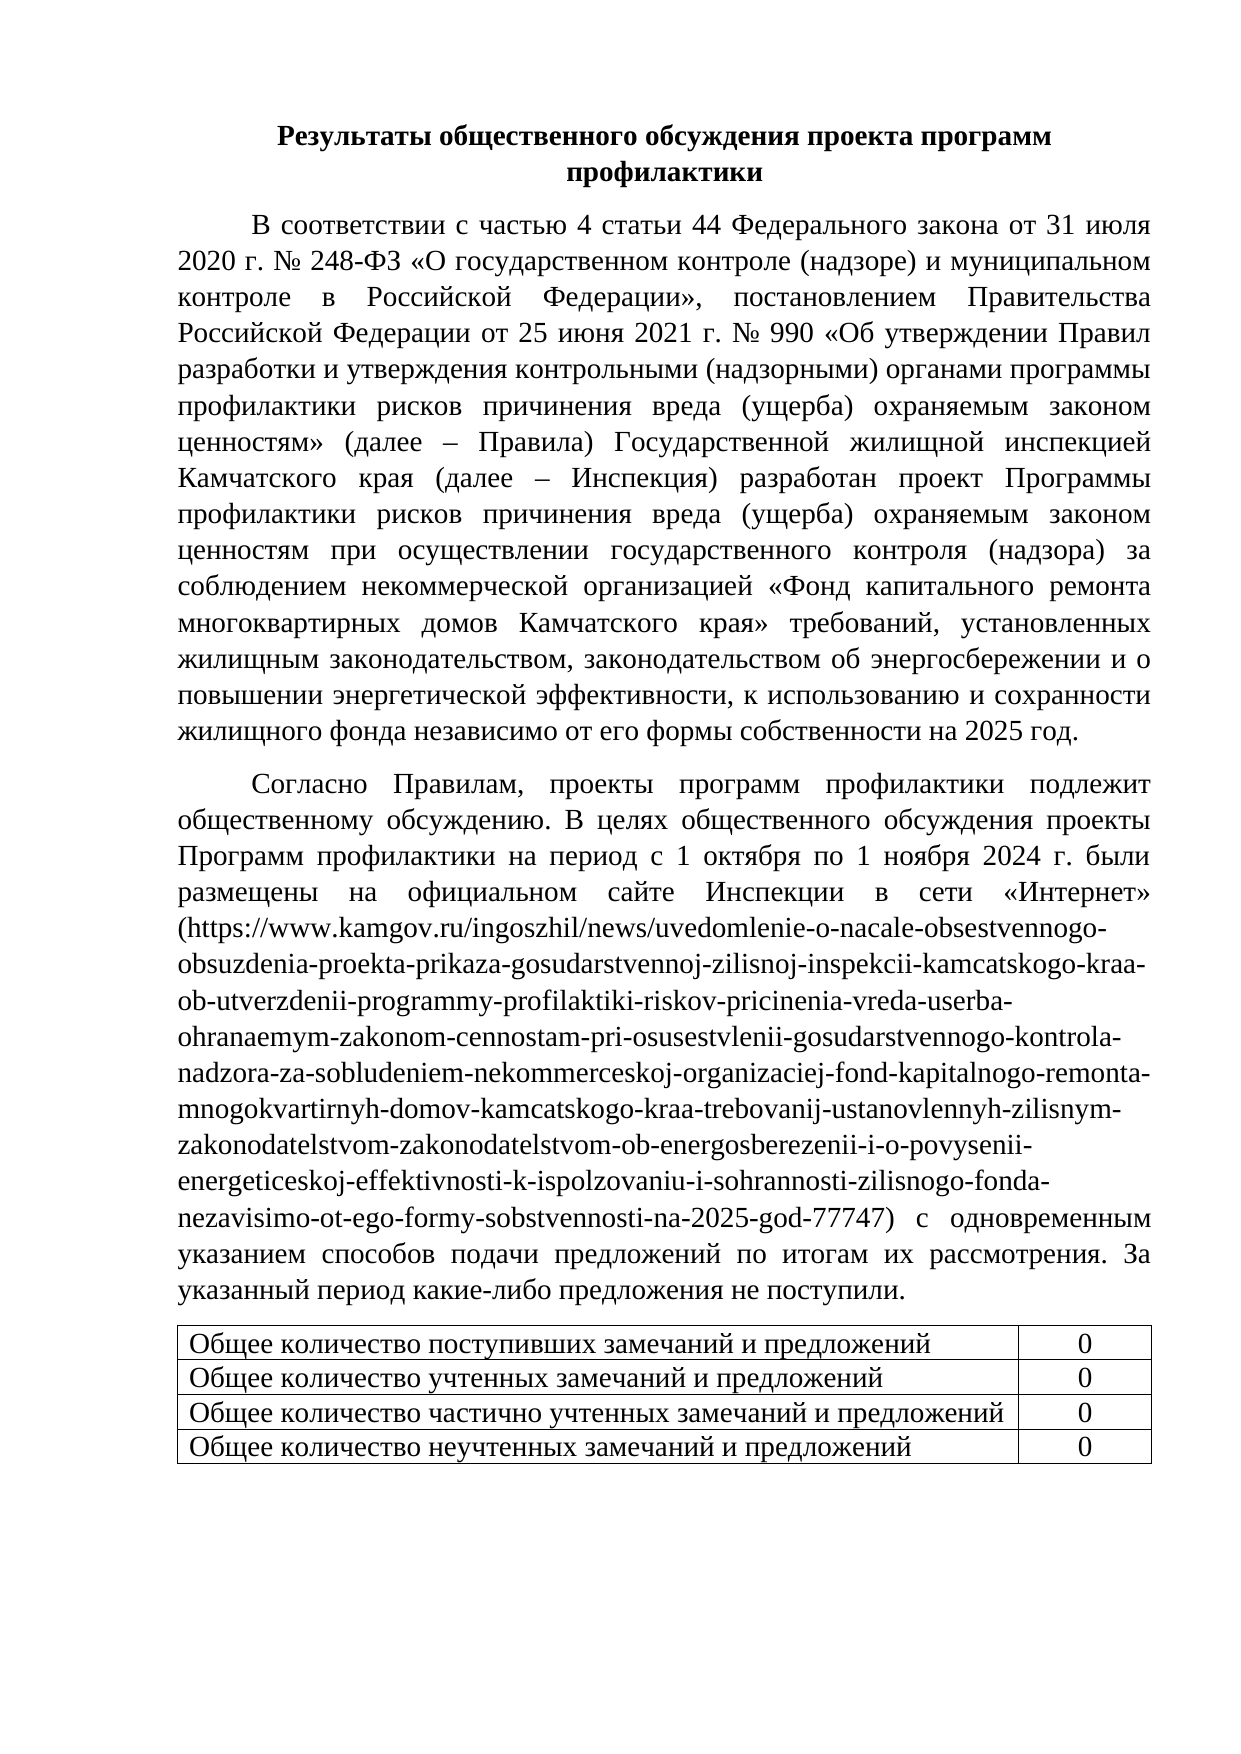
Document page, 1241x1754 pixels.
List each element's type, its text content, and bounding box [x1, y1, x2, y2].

table_header Общее количество поступивших замечаний и предложений [178, 1326, 1018, 1359]
table_cell Общее количество учтенных замечаний и предложений [178, 1360, 1018, 1394]
text Результаты общественного обсуждения проекта программ профилактики [177, 118, 1152, 188]
table_cell 0 [1019, 1395, 1151, 1428]
table_header 0 [1019, 1326, 1151, 1359]
table_cell Общее количество частично учтенных замечаний и предложений [178, 1395, 1018, 1428]
table_cell 0 [1019, 1430, 1151, 1463]
text В соответствии с частью 4 статьи 44 Федерального закона от 31 июля 2020 г. № 248-ФЗ «О государственном контроле (надзоре) и муниципальном контроле в Российской Федерации», постановлением Правительства Российской Федерации от 25 июня 2021 г. № 990 «Об утверждении Правил разработки и утверждения контрольными (надзорными) органами программы профилактики рисков причинения вреда (ущерба) охраняемым законом ценностям» (далее – Правила) Государственной жилищной инспекцией Камчатского края (далее – Инспекция) разработан проект Программы профилактики рисков причинения вреда (ущерба) охраняемым законом ценностям при осуществлении государственного контроля (надзора) за соблюдением некоммерческой организацией «Фонд капитального ремонта многоквартирных домов Камчатского края» требований, установленных жилищным законодательством, законодательством об энергосбережении и о повышении энергетической эффективности, к использованию и сохранности жилищного фонда независимо от его формы собственности на 2025 год. [177, 207, 1152, 747]
table_cell 0 [1019, 1360, 1151, 1394]
text Согласно Правилам, проекты программ профилактики подлежит общественному обсуждению. В целях общественного обсуждения проекты Программ профилактики на период с 1 октября по 1 ноября 2024 г. были размещены на официальном сайте Инспекции в сети «Интернет» (https://www.kamgov.ru/ingoszhil/news/uvedomlenie-o-nacale-obsestvennogo-obsuzdenia-proekta-prikaza-gosudarstvennoj-zilisnoj-inspekcii-kamcatskogo-kraa-ob-utverzdenii-programmy-profilaktiki-riskov-pricinenia-vreda-userba-ohranaemym-zakonom-cennostam-pri-osusestvlenii-gosudarstvennogo-kontrola-nadzora-za-sobludeniem-nekommerceskoj-organizaciej-fond-kapitalnogo-remonta-mnogokvartirnyh-domov-kamcatskogo-kraa-trebovanij-ustanovlennyh-zilisnym-zakonodatelstvom-zakonodatelstvom-ob-energosberezenii-i-o-povysenii-energeticeskoj-effektivnosti-k-ispolzovaniu-i-sohrannosti-zilisnogo-fonda-nezavisimo-ot-ego-formy-sobstvennosti-na-2025-god-77747) с одновременным указанием способов подачи предложений по итогам их рассмотрения. За указанный период какие-либо предложения не поступили. [177, 766, 1152, 1306]
table_cell Общее количество неучтенных замечаний и предложений [178, 1430, 1018, 1463]
